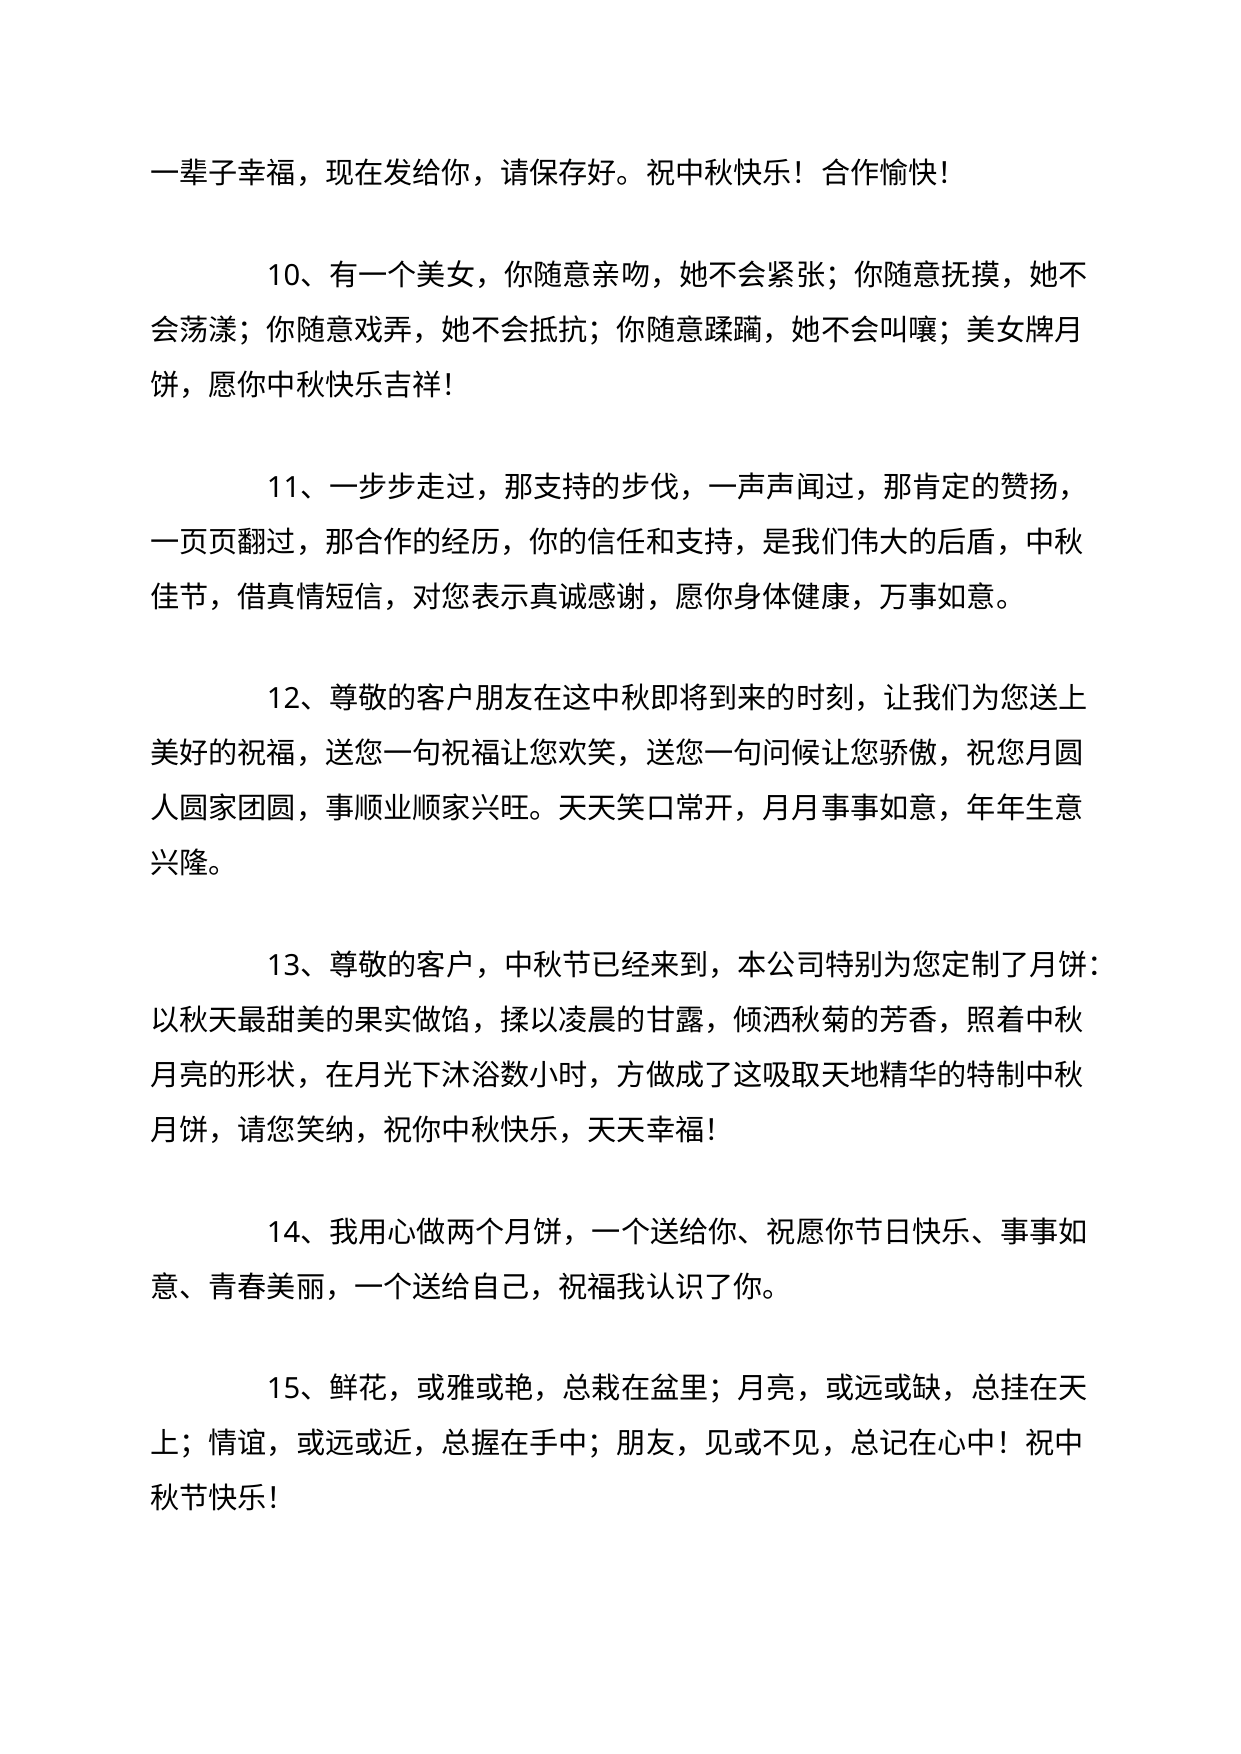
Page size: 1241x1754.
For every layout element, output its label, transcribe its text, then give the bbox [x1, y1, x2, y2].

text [150, 150, 1090, 192]
text 15、鲜花，或雅或艳，总栽在盆里；月亮，或远或缺，总挂在天上；情谊，或远或近，总握在手中；朋友，见或不见，总记在心中！祝中秋节快乐！ [150, 1365, 1090, 1517]
text 10、有一个美女，你随意亲吻，她不会紧张；你随意抚摸，她不会荡漾；你随意戏弄，她不会抵抗；你随意蹂躏，她不会叫嚷；美女牌月饼，愿你中秋快乐吉祥！ [150, 252, 1090, 404]
text 13、尊敬的客户，中秋节已经来到，本公司特别为您定制了月饼：以秋天最甜美的果实做馅，揉以凌晨的甘露，倾洒秋菊的芳香，照着中秋月亮的形状，在月光下沐浴数小时，方做成了这吸取天地精华的特制中秋月饼，请您笑纳，祝你中秋快乐，天天幸福！ [150, 942, 1090, 1149]
text 14、我用心做两个月饼，一个送给你、祝愿你节日快乐、事事如意、青春美丽，一个送给自己，祝福我认识了你。 [150, 1208, 1090, 1306]
text 12、尊敬的客户朋友在这中秋即将到来的时刻，让我们为您送上美好的祝福，送您一句祝福让您欢笑，送您一句问候让您骄傲，祝您月圆人圆家团圆，事顺业顺家兴旺。天天笑口常开，月月事事如意，年年生意兴隆。 [150, 675, 1090, 882]
text 11、一步步走过，那支持的步伐，一声声闻过，那肯定的赞扬，一页页翻过，那合作的经历，你的信任和支持，是我们伟大的后盾，中秋佳节，借真情短信，对您表示真诚感谢，愿你身体健康，万事如意。 [150, 463, 1090, 616]
